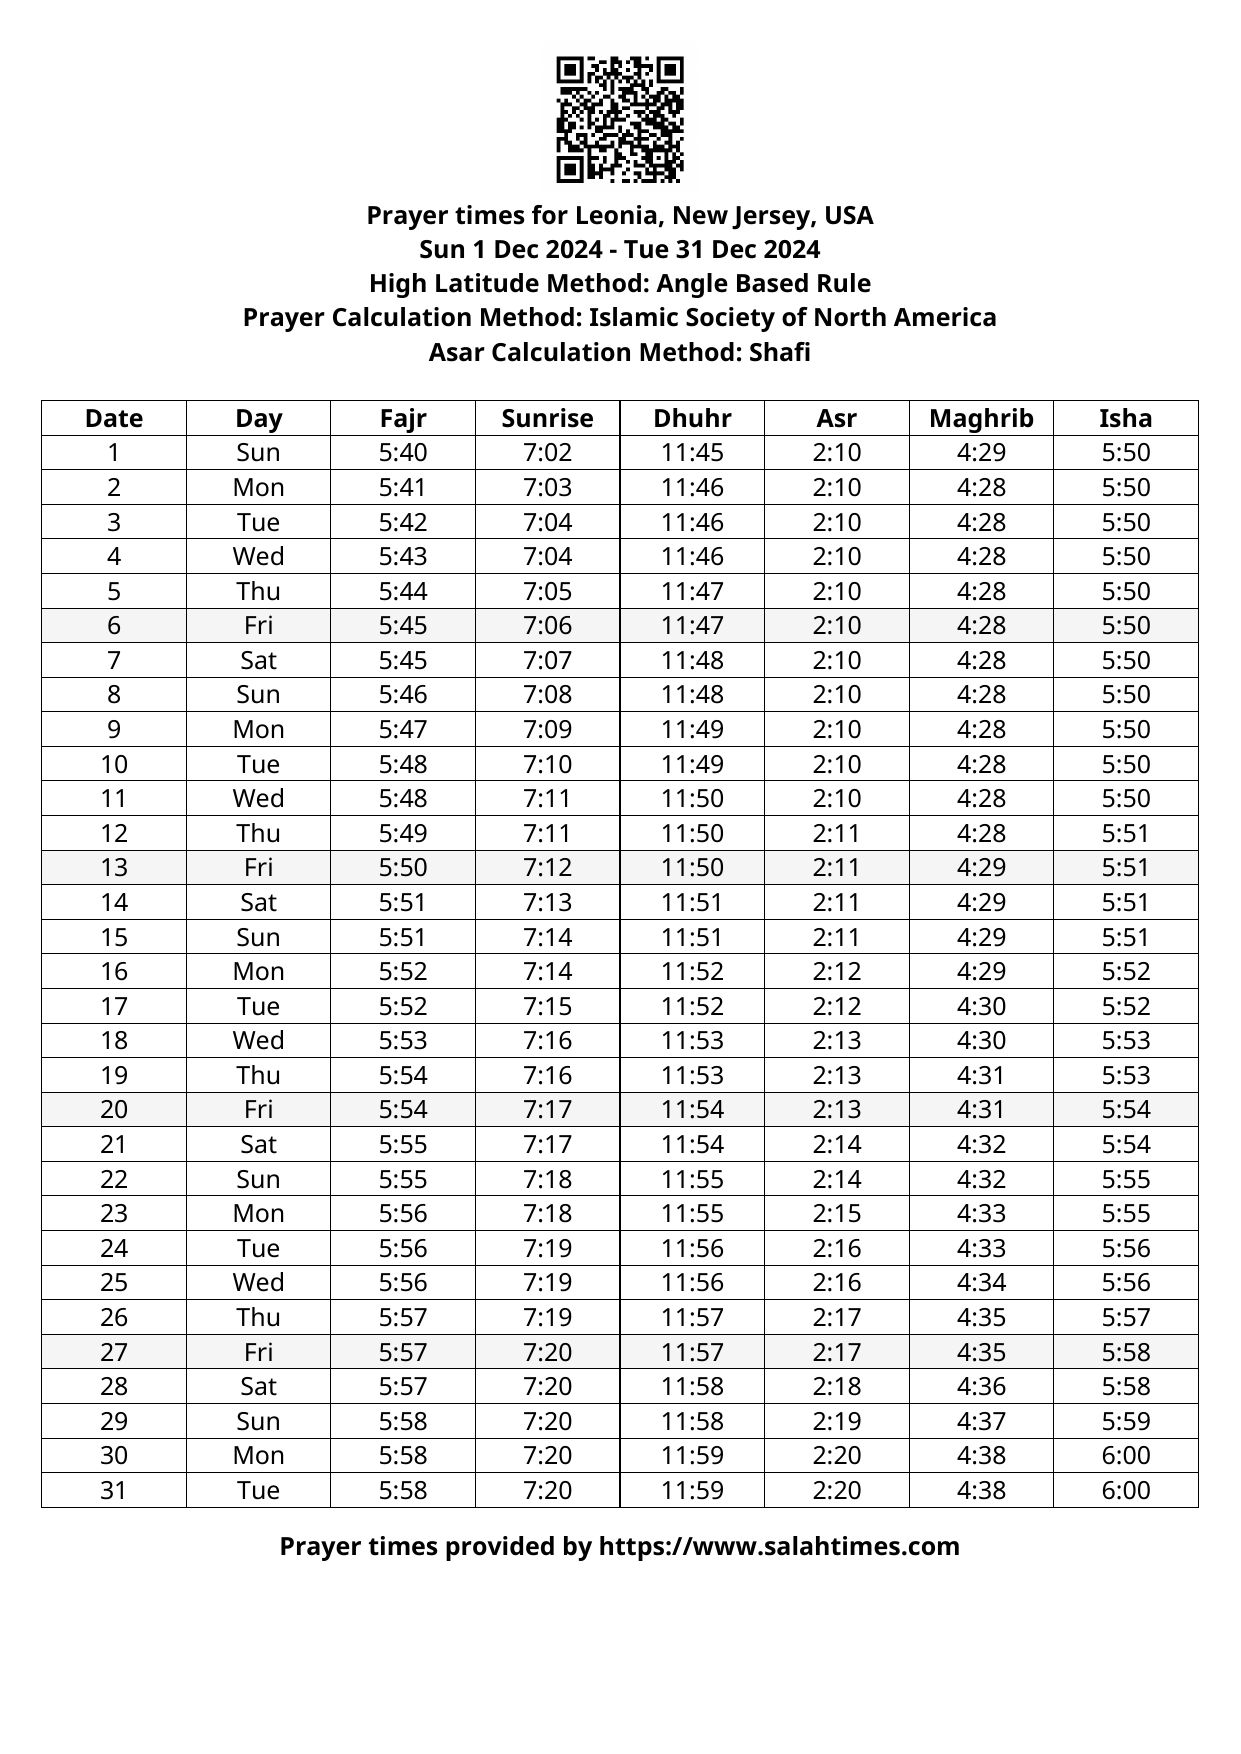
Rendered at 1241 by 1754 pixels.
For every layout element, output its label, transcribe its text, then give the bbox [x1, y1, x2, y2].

table_cell 25 [42, 1266, 186, 1299]
table_cell 4:29 [910, 885, 1053, 919]
table_cell Mon [187, 712, 330, 746]
table_cell 5:50 [1054, 643, 1198, 677]
table_cell 6 [42, 609, 186, 642]
table_cell 4:31 [910, 1093, 1053, 1126]
table_cell 4:29 [910, 851, 1053, 884]
table_cell Tue [187, 989, 330, 1022]
table_cell 5:45 [331, 609, 475, 642]
text Prayer times for Leonia, New Jersey, USA [42, 198, 1198, 232]
table_cell 11:58 [621, 1369, 764, 1403]
table_cell 11:58 [621, 1404, 764, 1437]
table_cell 7:04 [476, 505, 619, 538]
table_cell 7:14 [476, 954, 619, 988]
table_cell 5:50 [1054, 539, 1198, 573]
table_cell 5:50 [1054, 574, 1198, 607]
table_cell 5:50 [1054, 436, 1198, 469]
table_cell 2:20 [765, 1473, 909, 1507]
table_cell 4:28 [910, 678, 1053, 711]
table_cell 5:56 [1054, 1266, 1198, 1299]
table_cell 11:49 [621, 747, 764, 780]
table_cell 11:49 [621, 712, 764, 746]
table_cell 11:46 [621, 539, 764, 573]
table_cell Sun [187, 920, 330, 953]
table_cell Wed [187, 1024, 330, 1057]
table_header Date [42, 401, 186, 434]
table_cell 4:30 [910, 1024, 1053, 1057]
table_cell 11:50 [621, 781, 764, 815]
table_cell Thu [187, 1058, 330, 1092]
table_cell 2:20 [765, 1439, 909, 1472]
table_cell 2:10 [765, 574, 909, 607]
table_cell 7:06 [476, 609, 619, 642]
table_cell 2:10 [765, 505, 909, 538]
table_cell 2:13 [765, 1058, 909, 1092]
table_header Maghrib [910, 401, 1053, 434]
table_header Day [187, 401, 330, 434]
table_cell Fri [187, 1335, 330, 1368]
table_cell Wed [187, 781, 330, 815]
table_cell 2:11 [765, 885, 909, 919]
table_cell 11:56 [621, 1231, 764, 1264]
table_cell 21 [42, 1127, 186, 1161]
table_cell 5:56 [331, 1231, 475, 1264]
table_cell 2:19 [765, 1404, 909, 1437]
table_cell Sun [187, 436, 330, 469]
table_cell 2:10 [765, 539, 909, 573]
table_cell 5:50 [1054, 505, 1198, 538]
table_cell Tue [187, 1473, 330, 1507]
table_cell 5:43 [331, 539, 475, 573]
table_cell Tue [187, 747, 330, 780]
table_cell 4:38 [910, 1473, 1053, 1507]
table_cell 5:59 [1054, 1404, 1198, 1437]
table_cell 11:54 [621, 1127, 764, 1161]
table_cell 4:31 [910, 1058, 1053, 1092]
table_cell 7:11 [476, 816, 619, 849]
table_cell 7:18 [476, 1196, 619, 1230]
table_cell 5:53 [1054, 1024, 1198, 1057]
picture [542, 41, 699, 198]
table_cell 11:52 [621, 954, 764, 988]
table_cell 5:58 [331, 1473, 475, 1507]
table_cell 5:48 [331, 747, 475, 780]
table_cell 5:40 [331, 436, 475, 469]
table_cell 2:15 [765, 1196, 909, 1230]
table_cell 6:00 [1054, 1473, 1198, 1507]
table_cell 24 [42, 1231, 186, 1264]
table_cell 4:28 [910, 470, 1053, 504]
table_cell 2:13 [765, 1024, 909, 1057]
table_cell 7:04 [476, 539, 619, 573]
table_cell Sun [187, 678, 330, 711]
table_cell 11:46 [621, 505, 764, 538]
table_cell 11:50 [621, 816, 764, 849]
table_cell 4:28 [910, 643, 1053, 677]
table_cell 2:17 [765, 1300, 909, 1334]
table_cell 10 [42, 747, 186, 780]
table_cell 2:14 [765, 1127, 909, 1161]
table_cell 4 [42, 539, 186, 573]
table_cell 5:51 [331, 885, 475, 919]
table_cell 5:53 [1054, 1058, 1198, 1092]
table_cell 4:29 [910, 436, 1053, 469]
table_cell 14 [42, 885, 186, 919]
table_cell 5:51 [1054, 885, 1198, 919]
table_cell 11:55 [621, 1162, 764, 1195]
table_cell 7:09 [476, 712, 619, 746]
table_cell Thu [187, 574, 330, 607]
text Asar Calculation Method: Shafi [42, 334, 1198, 368]
table_cell 5:57 [331, 1335, 475, 1368]
table_cell Fri [187, 1093, 330, 1126]
table_cell 7:02 [476, 436, 619, 469]
table_cell 4:32 [910, 1127, 1053, 1161]
table_cell 2:10 [765, 747, 909, 780]
table_cell 4:33 [910, 1196, 1053, 1230]
table_cell 4:28 [910, 505, 1053, 538]
table_cell 7:20 [476, 1473, 619, 1507]
table_cell 7:15 [476, 989, 619, 1022]
table_cell 7:12 [476, 851, 619, 884]
table_cell Wed [187, 1266, 330, 1299]
table_cell 7:11 [476, 781, 619, 815]
table_cell Sun [187, 1162, 330, 1195]
table_cell 4:37 [910, 1404, 1053, 1437]
table_cell 11:57 [621, 1300, 764, 1334]
table_cell 6:00 [1054, 1439, 1198, 1472]
table_cell 5:50 [1054, 781, 1198, 815]
table_cell 11:48 [621, 678, 764, 711]
table_cell 26 [42, 1300, 186, 1334]
table_cell 5:55 [331, 1162, 475, 1195]
table_cell 7:17 [476, 1127, 619, 1161]
table_cell 15 [42, 920, 186, 953]
table_header Dhuhr [621, 401, 764, 434]
table_cell 5:57 [1054, 1300, 1198, 1334]
table_header Asr [765, 401, 909, 434]
table_cell 11:47 [621, 609, 764, 642]
table_cell 5:51 [331, 920, 475, 953]
table_cell 4:28 [910, 539, 1053, 573]
text Prayer times provided by https://www.salahtimes.com [42, 1528, 1198, 1563]
table_cell 5:49 [331, 816, 475, 849]
table_cell 2:16 [765, 1266, 909, 1299]
table_cell 11:46 [621, 470, 764, 504]
table_cell 11:51 [621, 920, 764, 953]
table_cell 5:54 [331, 1093, 475, 1126]
table_cell 5:58 [1054, 1335, 1198, 1368]
table_cell Sat [187, 643, 330, 677]
table_cell Mon [187, 1439, 330, 1472]
table_cell Sun [187, 1404, 330, 1437]
table_cell 7:20 [476, 1369, 619, 1403]
table_cell 11:53 [621, 1058, 764, 1092]
table_cell 5:41 [331, 470, 475, 504]
table_cell 4:28 [910, 816, 1053, 849]
table_cell 5:58 [1054, 1369, 1198, 1403]
text High Latitude Method: Angle Based Rule [42, 266, 1198, 300]
table_cell 5:52 [331, 954, 475, 988]
table_cell 7:17 [476, 1093, 619, 1126]
table_cell 5:47 [331, 712, 475, 746]
table_cell Sat [187, 1369, 330, 1403]
table_cell 11:57 [621, 1335, 764, 1368]
table_cell 29 [42, 1404, 186, 1437]
table_cell 5:55 [1054, 1162, 1198, 1195]
table_cell 7:03 [476, 470, 619, 504]
table_cell 5:53 [331, 1024, 475, 1057]
table_header Fajr [331, 401, 475, 434]
table_cell 11:52 [621, 989, 764, 1022]
table_cell 4:28 [910, 609, 1053, 642]
table_cell 2:10 [765, 678, 909, 711]
table_cell 5:57 [331, 1300, 475, 1334]
table_cell 5 [42, 574, 186, 607]
table_cell 5:52 [1054, 989, 1198, 1022]
table_cell 7:16 [476, 1024, 619, 1057]
table_cell 5:55 [1054, 1196, 1198, 1230]
table_cell 5:48 [331, 781, 475, 815]
table_cell 16 [42, 954, 186, 988]
table_cell 2:17 [765, 1335, 909, 1368]
table_cell 7:19 [476, 1266, 619, 1299]
table_cell 23 [42, 1196, 186, 1230]
table_cell 11 [42, 781, 186, 815]
table_cell 4:28 [910, 747, 1053, 780]
table_cell 5:51 [1054, 816, 1198, 849]
table_cell 19 [42, 1058, 186, 1092]
table_cell 11:55 [621, 1196, 764, 1230]
table_cell 4:32 [910, 1162, 1053, 1195]
table_cell 9 [42, 712, 186, 746]
table_cell 11:53 [621, 1024, 764, 1057]
table_cell 27 [42, 1335, 186, 1368]
table_cell 5:44 [331, 574, 475, 607]
table_cell 2:11 [765, 851, 909, 884]
table_cell Wed [187, 539, 330, 573]
table_cell 5:54 [331, 1058, 475, 1092]
table_cell 5:52 [331, 989, 475, 1022]
table_cell 2:10 [765, 436, 909, 469]
table_cell 7:18 [476, 1162, 619, 1195]
table_cell 7:19 [476, 1300, 619, 1334]
table_cell 11:50 [621, 851, 764, 884]
table_cell 4:28 [910, 781, 1053, 815]
table_cell 2:11 [765, 920, 909, 953]
table_cell 5:58 [331, 1404, 475, 1437]
table_cell 5:50 [331, 851, 475, 884]
table_cell Thu [187, 1300, 330, 1334]
table_cell 7:16 [476, 1058, 619, 1092]
table_cell 7:14 [476, 920, 619, 953]
table_cell Mon [187, 470, 330, 504]
table_cell 17 [42, 989, 186, 1022]
table_cell Mon [187, 954, 330, 988]
table_cell 30 [42, 1439, 186, 1472]
text Sun 1 Dec 2024 - Tue 31 Dec 2024 [42, 232, 1198, 266]
table_cell 4:29 [910, 954, 1053, 988]
text Prayer Calculation Method: Islamic Society of North America [42, 300, 1198, 334]
table_cell 4:38 [910, 1439, 1053, 1472]
table_cell 2:16 [765, 1231, 909, 1264]
table_cell 22 [42, 1162, 186, 1195]
table_cell 2:10 [765, 470, 909, 504]
table_cell 20 [42, 1093, 186, 1126]
table_cell 2:10 [765, 712, 909, 746]
table_cell 7:05 [476, 574, 619, 607]
table_cell Fri [187, 851, 330, 884]
table_cell 7:07 [476, 643, 619, 677]
table_cell 5:51 [1054, 920, 1198, 953]
table_cell Mon [187, 1196, 330, 1230]
table_cell 5:52 [1054, 954, 1198, 988]
table_cell 5:58 [331, 1439, 475, 1472]
table_cell 2:12 [765, 989, 909, 1022]
table_cell 2:12 [765, 954, 909, 988]
table_cell 5:50 [1054, 609, 1198, 642]
table_cell 28 [42, 1369, 186, 1403]
table_cell 7 [42, 643, 186, 677]
table_cell 11:47 [621, 574, 764, 607]
table_cell 7:20 [476, 1335, 619, 1368]
table_cell 7:08 [476, 678, 619, 711]
table_cell 3 [42, 505, 186, 538]
table_cell 7:20 [476, 1439, 619, 1472]
table_cell 5:50 [1054, 678, 1198, 711]
table_cell 2:18 [765, 1369, 909, 1403]
table_cell 5:50 [1054, 470, 1198, 504]
table_cell 5:56 [331, 1266, 475, 1299]
table_cell 2:11 [765, 816, 909, 849]
table_cell 11:56 [621, 1266, 764, 1299]
table_cell 7:20 [476, 1404, 619, 1437]
table_cell 5:54 [1054, 1127, 1198, 1161]
table_cell Sat [187, 1127, 330, 1161]
table_cell 11:51 [621, 885, 764, 919]
table_header Sunrise [476, 401, 619, 434]
table_cell 5:46 [331, 678, 475, 711]
table_cell 4:36 [910, 1369, 1053, 1403]
table_cell Tue [187, 505, 330, 538]
table_cell 12 [42, 816, 186, 849]
table_cell Sat [187, 885, 330, 919]
table_cell 7:19 [476, 1231, 619, 1264]
table_cell 8 [42, 678, 186, 711]
table_cell 5:56 [331, 1196, 475, 1230]
table_cell 4:35 [910, 1300, 1053, 1334]
table_cell 5:57 [331, 1369, 475, 1403]
table_cell 11:45 [621, 436, 764, 469]
table_cell 2:13 [765, 1093, 909, 1126]
table_cell 7:10 [476, 747, 619, 780]
table_cell 4:33 [910, 1231, 1053, 1264]
table_cell Fri [187, 609, 330, 642]
table_cell 1 [42, 436, 186, 469]
table_cell 4:29 [910, 920, 1053, 953]
table_cell 2 [42, 470, 186, 504]
table_cell 18 [42, 1024, 186, 1057]
table_cell 5:54 [1054, 1093, 1198, 1126]
table_cell 13 [42, 851, 186, 884]
table_cell 2:10 [765, 781, 909, 815]
table_cell 11:48 [621, 643, 764, 677]
table_cell 5:45 [331, 643, 475, 677]
table_cell 11:59 [621, 1473, 764, 1507]
table_cell 5:51 [1054, 851, 1198, 884]
table_cell 4:34 [910, 1266, 1053, 1299]
table_cell 7:13 [476, 885, 619, 919]
table_cell 2:14 [765, 1162, 909, 1195]
table_cell 4:28 [910, 712, 1053, 746]
table_cell Thu [187, 816, 330, 849]
table_header Isha [1054, 401, 1198, 434]
table_cell 11:59 [621, 1439, 764, 1472]
table_cell 4:30 [910, 989, 1053, 1022]
table_cell 5:55 [331, 1127, 475, 1161]
table_cell 11:54 [621, 1093, 764, 1126]
table_cell 5:50 [1054, 747, 1198, 780]
table_cell 5:56 [1054, 1231, 1198, 1264]
table_cell 2:10 [765, 643, 909, 677]
table_cell Tue [187, 1231, 330, 1264]
table_cell 5:42 [331, 505, 475, 538]
table_cell 31 [42, 1473, 186, 1507]
table_cell 4:28 [910, 574, 1053, 607]
table_cell 5:50 [1054, 712, 1198, 746]
table_cell 2:10 [765, 609, 909, 642]
table_cell 4:35 [910, 1335, 1053, 1368]
